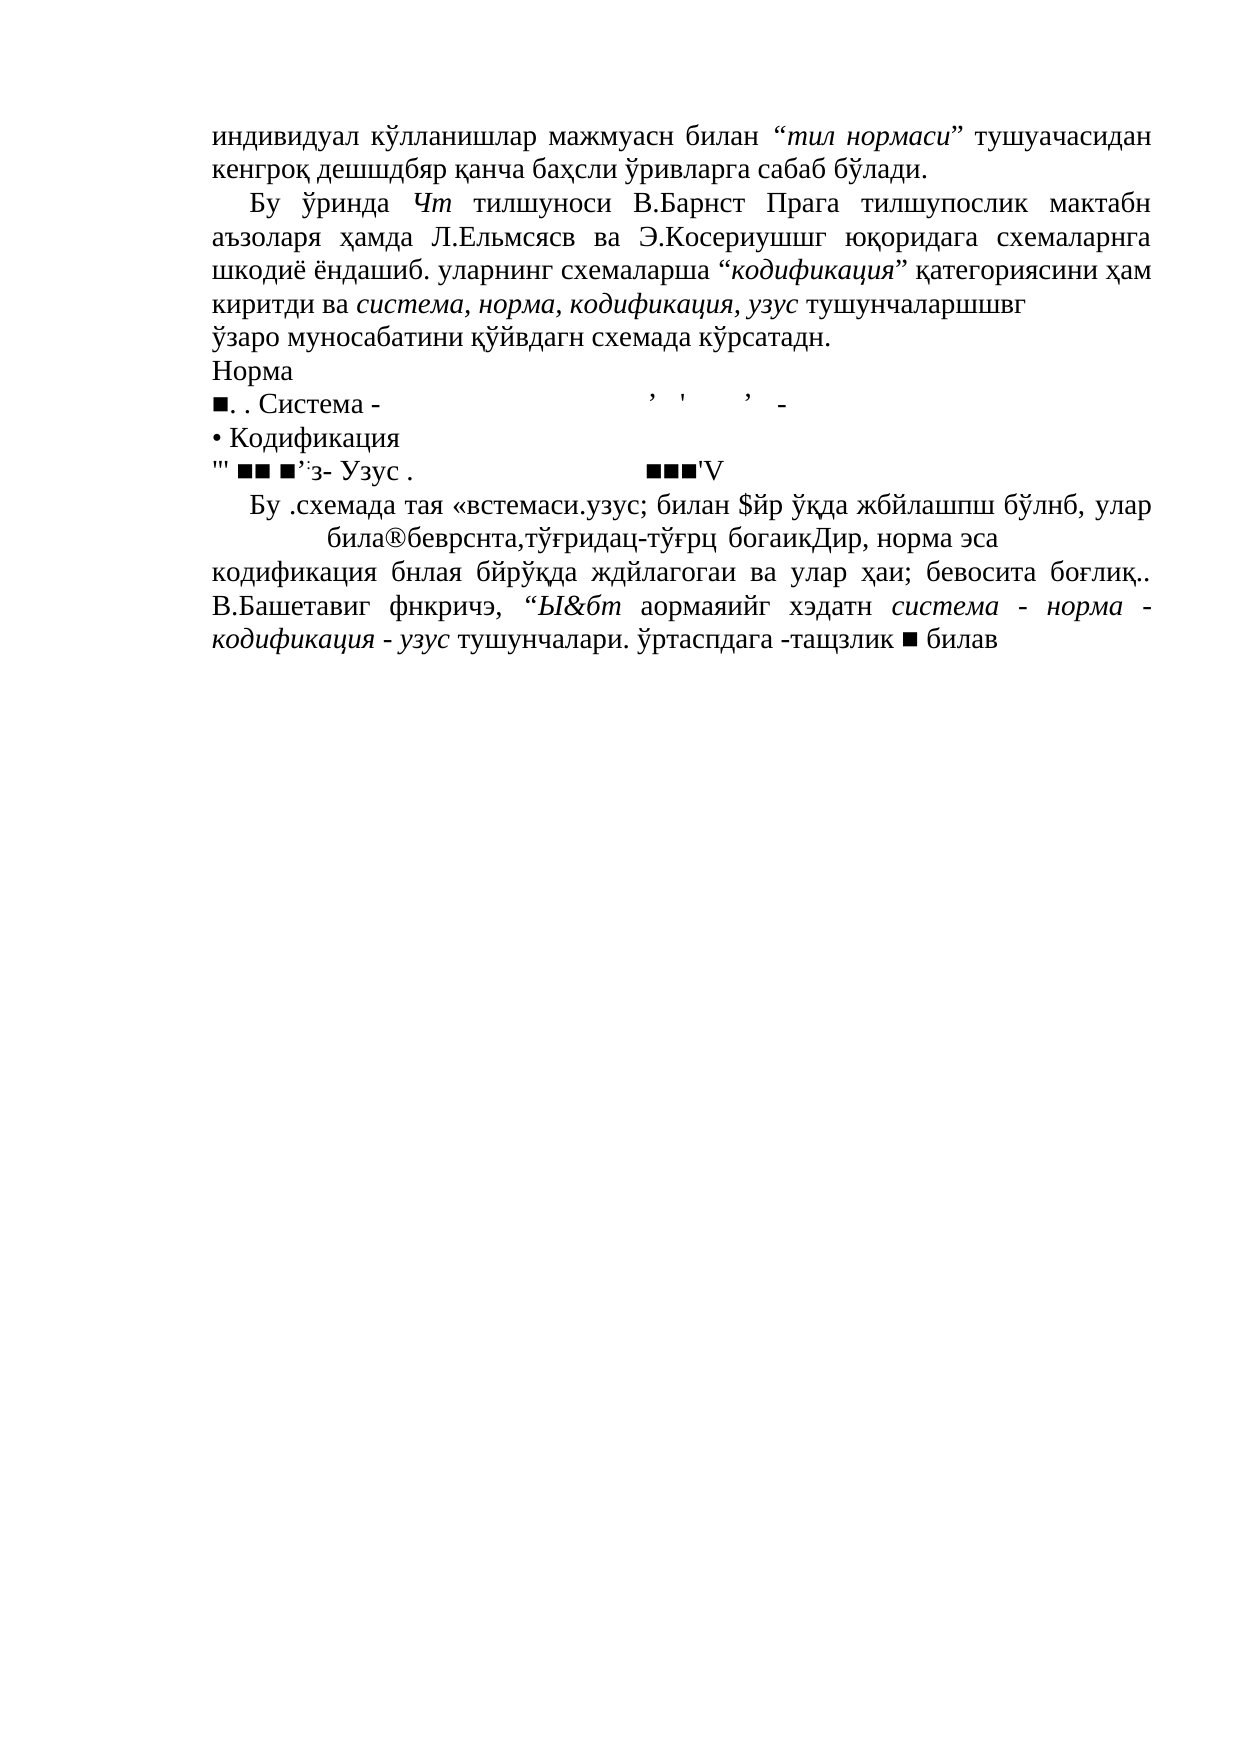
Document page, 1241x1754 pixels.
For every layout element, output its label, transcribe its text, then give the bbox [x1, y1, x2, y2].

text ўзаро муносабатини қўйвдагн схемада кўрсатадн. [212, 319, 1152, 353]
text Бу ўринда Чт тилшуноси В.Барнст Прага тилшупослик мактабн аъзоларя ҳамда Л.Ельмсясв ва Э.Косериушшг юқоридага схемаларнга шкодиё ёндашиб. уларнинг схемаларша “кодификация” қатегориясини ҳам киритди ва система, норма, кодификация, узус тушунчаларшшвг [212, 185, 1152, 319]
text • Кодификация [212, 420, 1152, 453]
text Норма [212, 353, 1152, 386]
text "' ■■ ■’:з- Узус . ■■■'V [212, 453, 1152, 487]
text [212, 118, 1152, 185]
text ■. . Система - ’ ' ’ - [212, 386, 1152, 420]
text кодификация бнлая бйрўқда ждйлагогаи ва улар ҳаи; бевосита боғлиқ.. В.Башетавиг фнкричэ, “Ы&бт аормаяийг хэдатн система - норма - кодификация - узус тушунчалари. ўртаспдага -тащзлик ■ билав [212, 554, 1152, 655]
text Бу .схемада тая «встемаси.узус; билан $йр ўқда жбйлашпш бўлнб, улар била® беврснта, тўғридац-тўғрц богаикДир, норма эса [212, 487, 1152, 554]
